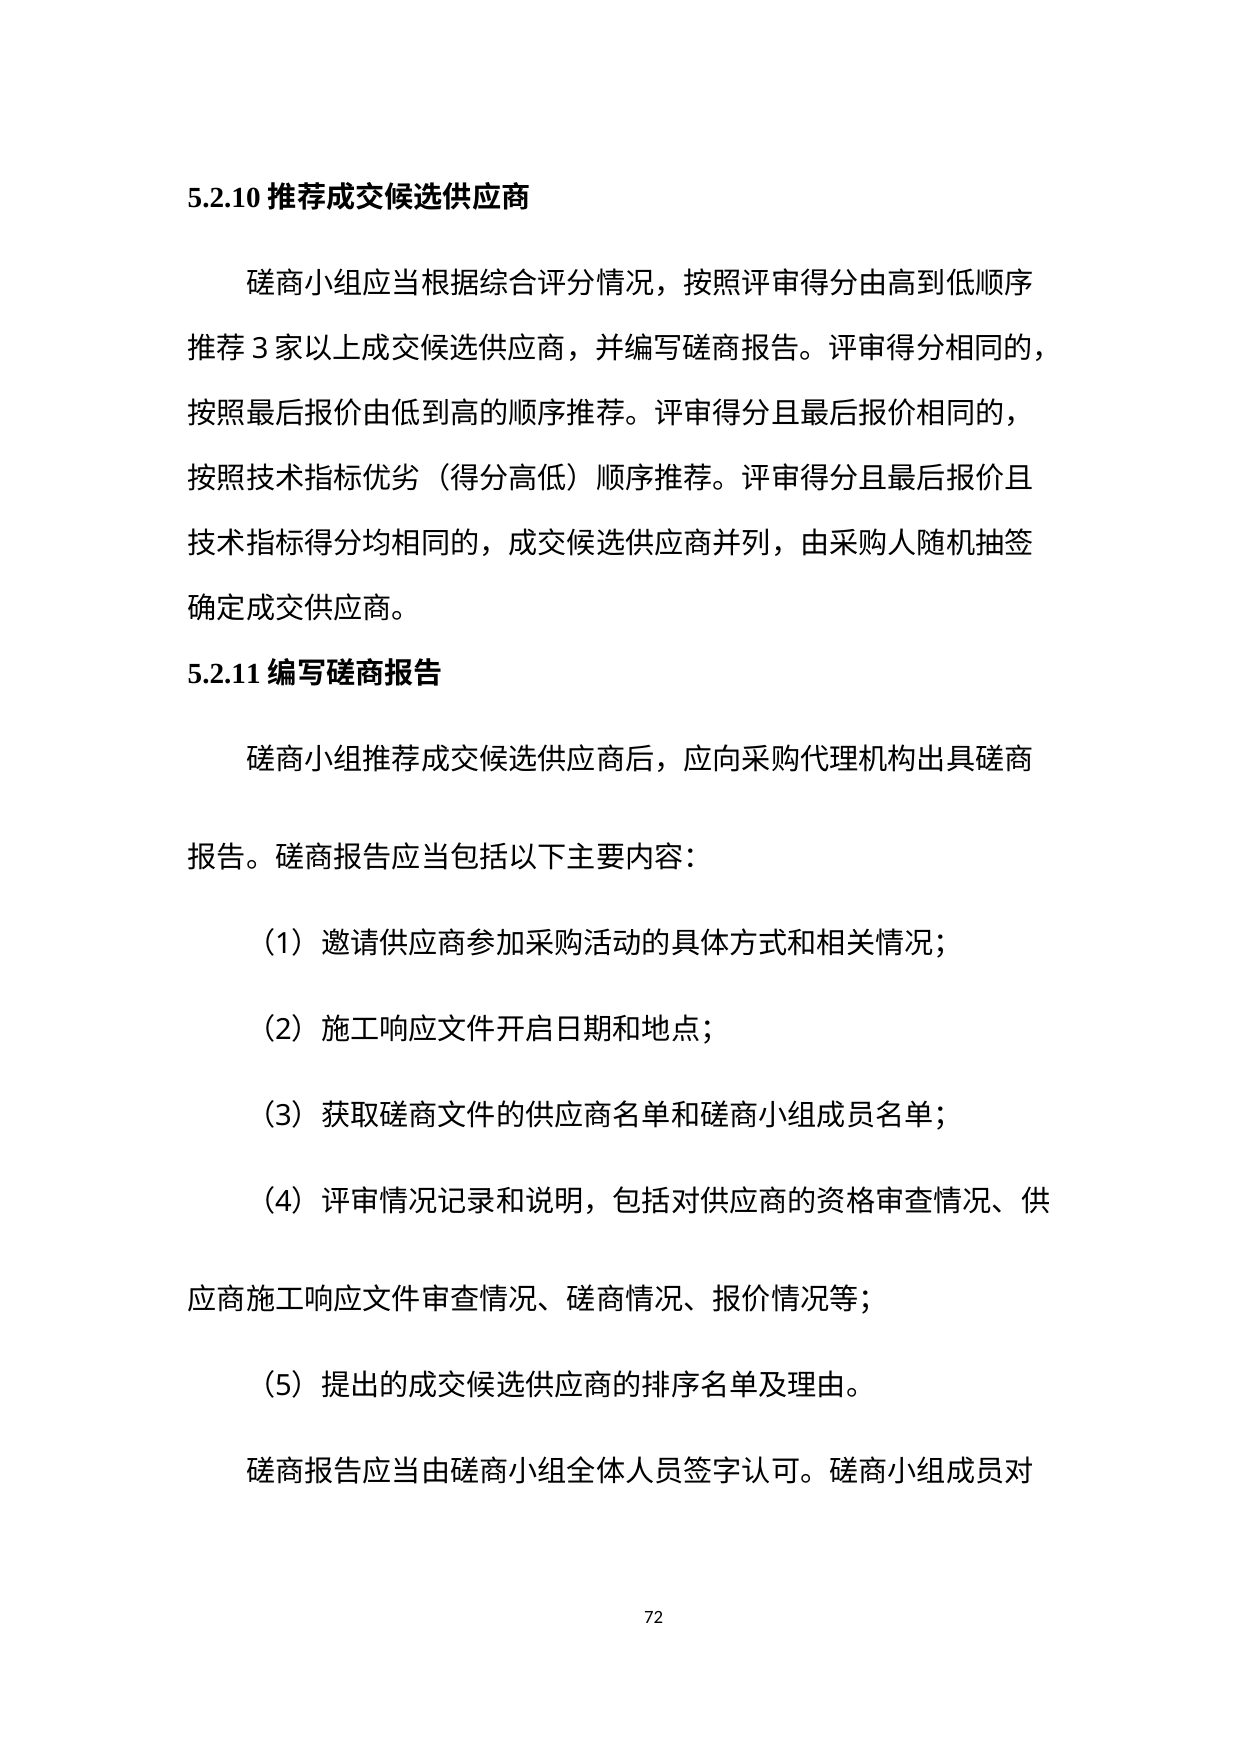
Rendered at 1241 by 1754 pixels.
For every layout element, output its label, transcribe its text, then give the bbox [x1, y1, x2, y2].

text 磋商小组应当根据综合评分情况，按照评审得分由高到低顺序推荐3家以上成交候选供应商，并编写磋商报告。评审得分相同的，按照最后报价由低到高的顺序推荐。评审得分且最后报价相同的，按照技术指标优劣（得分高低）顺序推荐。评审得分且最后报价且技术指标得分均相同的，成交候选供应商并列，由采购人随机抽签确定成交供应商。 [187, 248, 1053, 638]
text （1）邀请供应商参加采购活动的具体方式和相关情况； [187, 908, 1053, 973]
text 磋商小组推荐成交候选供应商后，应向采购代理机构出具磋商报告。磋商报告应当包括以下主要内容： [187, 724, 1053, 887]
text （2）施工响应文件开启日期和地点； [187, 994, 1053, 1059]
subtitle 推荐成交候选供应商 [187, 162, 1053, 227]
text （5）提出的成交候选供应商的排序名单及理由。 [187, 1350, 1053, 1415]
text （3）获取磋商文件的供应商名单和磋商小组成员名单； [187, 1080, 1053, 1145]
text （4）评审情况记录和说明，包括对供应商的资格审查情况、供应商施工响应文件审查情况、磋商情况、报价情况等； [187, 1166, 1053, 1329]
subtitle 编写磋商报告 [187, 638, 1053, 703]
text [187, 1436, 1053, 1501]
